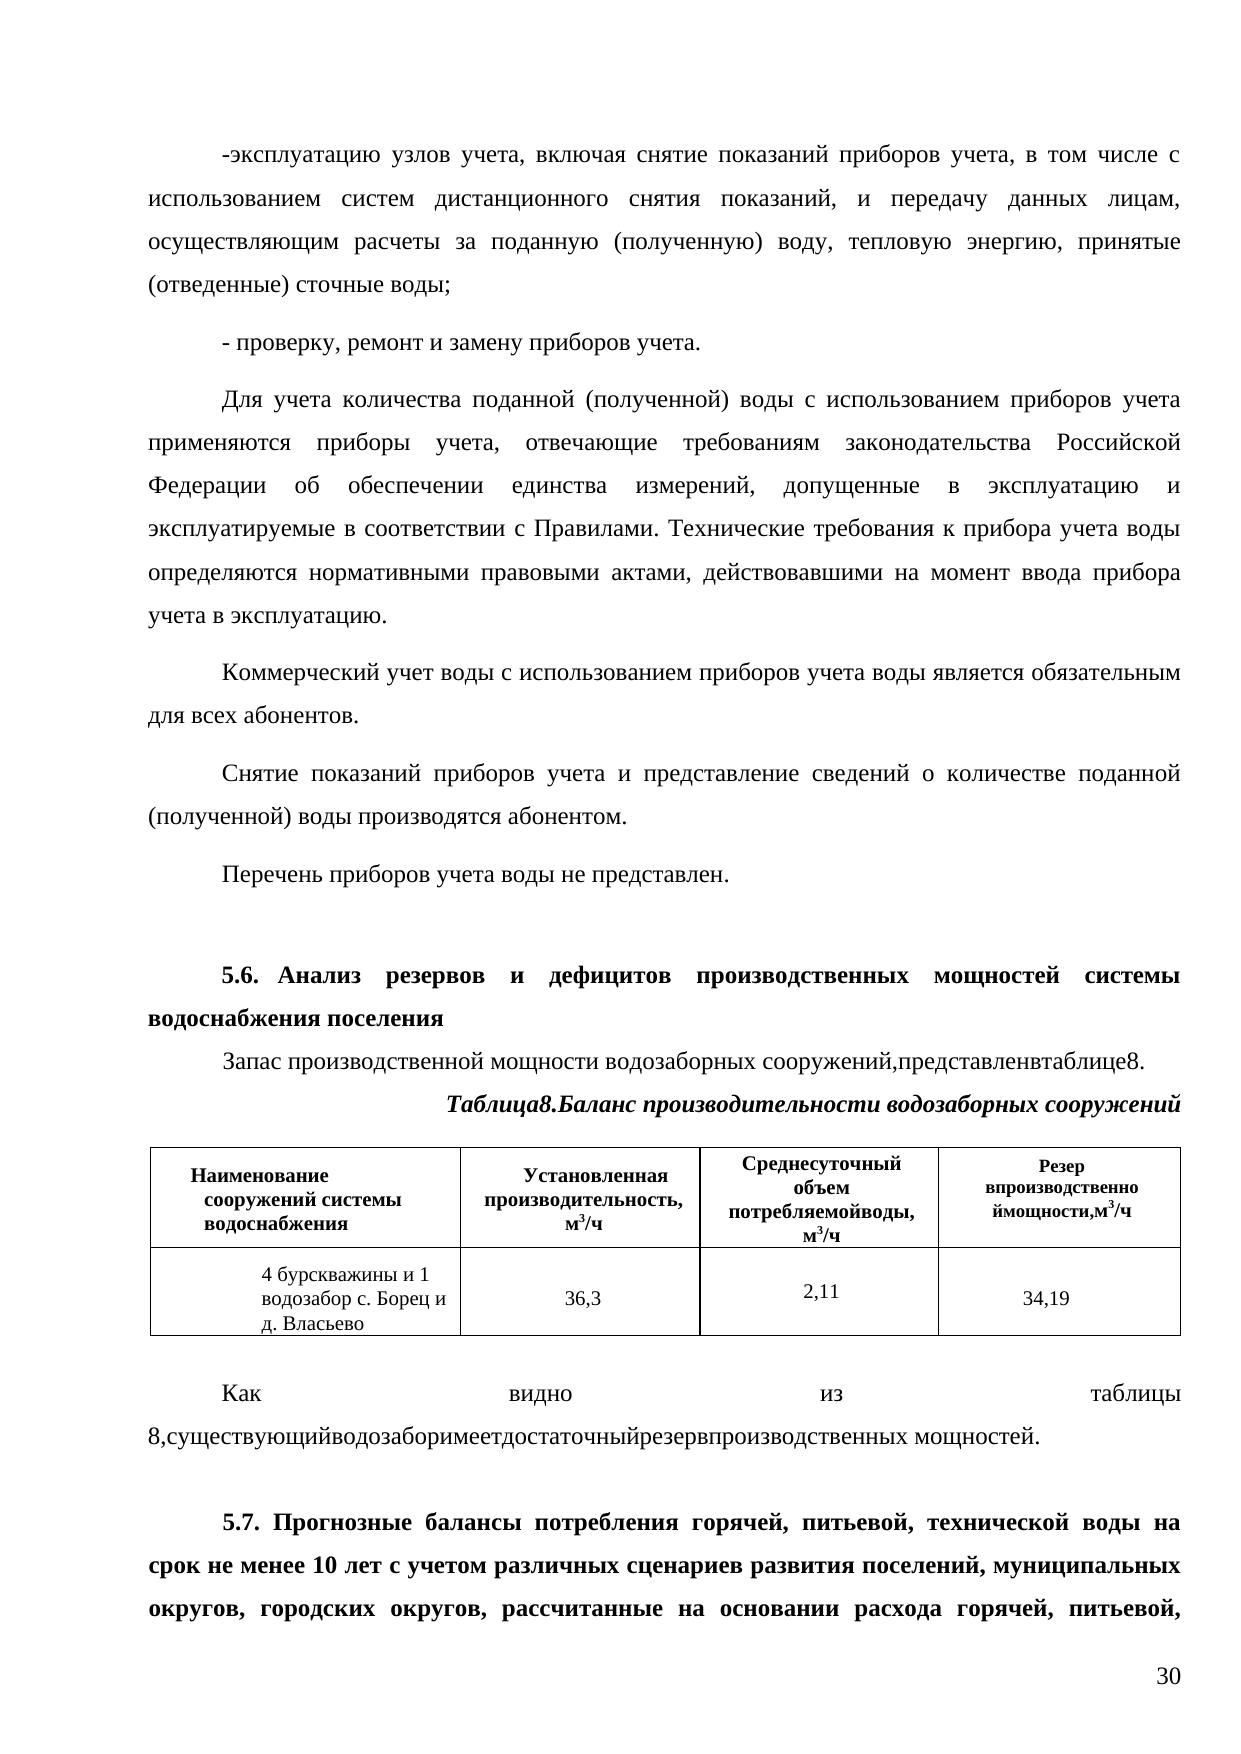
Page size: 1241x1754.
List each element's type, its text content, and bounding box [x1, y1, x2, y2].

text Как видно из таблицы 8,существующийводозаборимеетдостаточныйрезервпроизводственных мощностей. [148, 1378, 1182, 1450]
text -эксплуатацию узлов учета, включая снятие показаний приборов учета, в том числе с использованием систем дистанционного снятия показаний, и передачу данных лицам, осуществляющим расчеты за поданную (полученную) воду, тепловую энергию, принятые (отведенные) сточные воды; [148, 139, 1182, 298]
table_header Наименование сооружений системы водоснабжения [151, 1148, 460, 1247]
table_cell 34,19 [939, 1248, 1180, 1334]
table_header Резервпроизводственноймощности,м3/ч [939, 1148, 1180, 1247]
text Запас производственной мощности водозаборных сооружений,представленвтаблице8. [148, 1046, 1182, 1075]
text Таблица8.Баланс производительности водозаборных сооружений [92, 1089, 1182, 1118]
table_cell 36,3 [461, 1248, 699, 1334]
table_cell 2,11 [701, 1248, 938, 1334]
table_header Установленная производительность, м3/ч [461, 1148, 699, 1247]
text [148, 1507, 1182, 1622]
text Снятие показаний приборов учета и представление сведений о количестве поданной (полученной) воды производятся абонентом. [148, 758, 1182, 830]
text Для учета количества поданной (полученной) воды с использованием приборов учета применяются приборы учета, отвечающие требованиям законодательства Российской Федерации об обеспечении единства измерений, допущенные в эксплуатацию и эксплуатируемые в соответствии с Правилами. Технические требования к прибора учета воды определяются нормативными правовыми актами, действовавшими на момент ввода прибора учета в эксплуатацию. [148, 384, 1182, 628]
table_header Среднесуточный объем потребляемойводы,м3/ч [701, 1148, 938, 1247]
table_cell 4 бурскважины и 1 водозабор с. Борец и д. Власьево [151, 1248, 460, 1334]
text Коммерческий учет воды с использованием приборов учета воды является обязательным для всех абонентов. [148, 657, 1182, 729]
text Перечень приборов учета воды не представлен. [148, 859, 1182, 888]
text - проверку, ремонт и замену приборов учета. [148, 327, 1182, 355]
subtitle Анализ резервов и дефицитов производственных мощностей системы водоснабжения поселения [148, 960, 1181, 1032]
